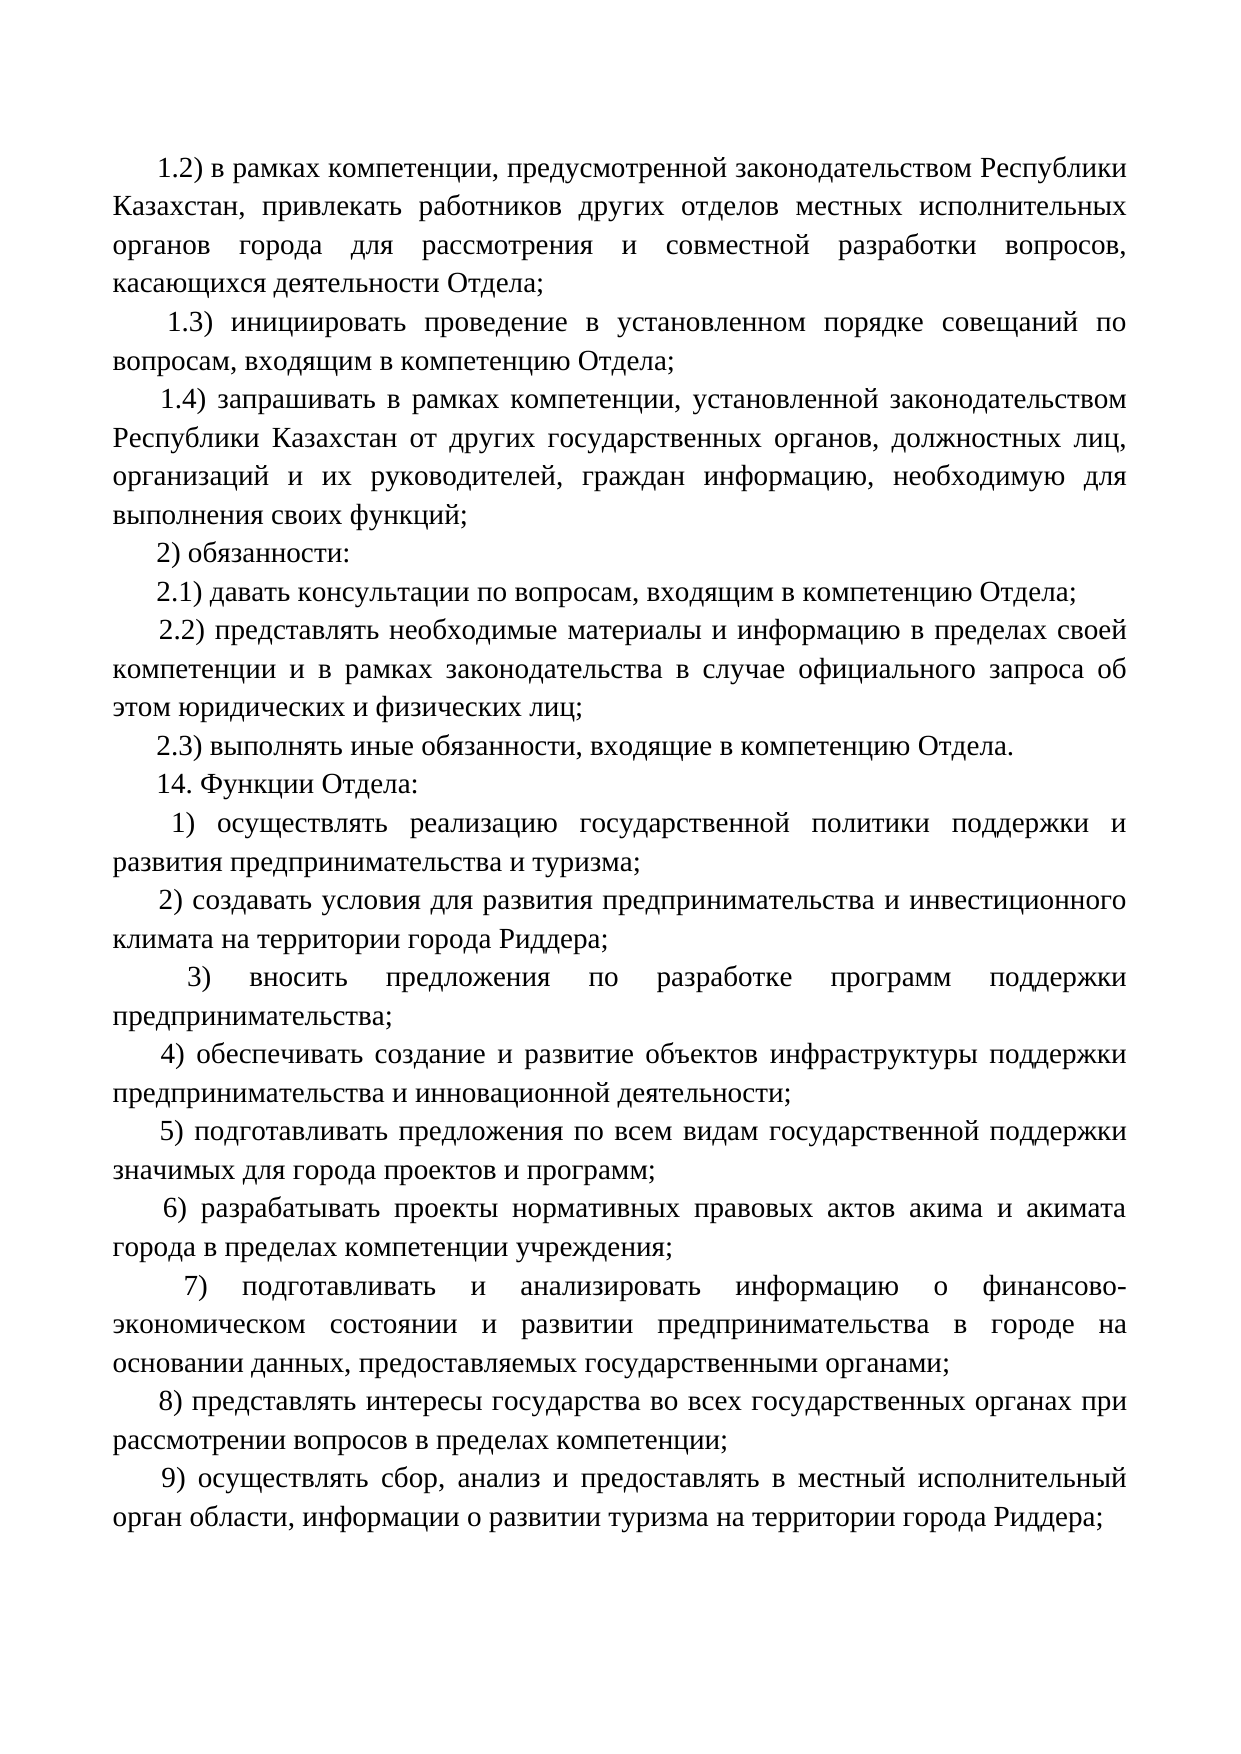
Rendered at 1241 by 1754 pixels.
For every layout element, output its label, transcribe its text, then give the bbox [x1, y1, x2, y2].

text 9) осуществлять сбор, анализ и предоставлять в местный исполнительный орган области, информации о развитии туризма на территории города Риддера; [112, 1460, 1128, 1532]
text 3) вносить предложения по разработке программ поддержки предпринимательства; [112, 959, 1128, 1031]
text 1.4) запрашивать в рамках компетенции, установленной законодательством Республики Казахстан от других государственных органов, должностных лиц, организаций и их руководителей, граждан информацию, необходимую для выполнения своих функций; [112, 381, 1128, 530]
text 2.2) представлять необходимые материалы и информацию в пределах своей компетенции и в рамках законодательства в случае официального запроса об этом юридических и физических лиц; [112, 612, 1128, 723]
text 6) разрабатывать проекты нормативных правовых актов акима и акимата города в пределах компетенции учреждения; [112, 1191, 1128, 1263]
text 7) подготавливать и анализировать информацию о финансово-экономическом состоянии и развитии предпринимательства в городе на основании данных, предоставляемых государственными органами; [112, 1268, 1128, 1378]
text 4) обеспечивать создание и развитие объектов инфраструктуры поддержки предпринимательства и инновационной деятельности; [112, 1036, 1128, 1108]
text 1.3) инициировать проведение в установленном порядке совещаний по вопросам, входящим в компетенцию Отдела; [112, 304, 1128, 376]
text 8) представлять интересы государства во всех государственных органах при рассмотрении вопросов в пределах компетенции; [112, 1383, 1128, 1455]
text 2.1) давать консультации по вопросам, входящим в компетенцию Отдела; [112, 574, 1128, 607]
text 2.3) выполнять иные обязанности, входящие в компетенцию Отдела. [112, 728, 1128, 762]
text 1) осуществлять реализацию государственной политики поддержки и развития предпринимательства и туризма; [112, 805, 1128, 877]
text 5) подготавливать предложения по всем видам государственной поддержки значимых для города проектов и программ; [112, 1113, 1128, 1186]
text 2) создавать условия для развития предпринимательства и инвестиционного климата на территории города Риддера; [112, 882, 1128, 954]
text 2) обязанности: [112, 535, 1128, 569]
text 14. Функции Отдела: [112, 767, 1128, 800]
text 1.2) в рамках компетенции, предусмотренной законодательством Республики Казахстан, привлекать работников других отделов местных исполнительных органов города для рассмотрения и совместной разработки вопросов, касающихся деятельности Отдела; [112, 150, 1128, 299]
